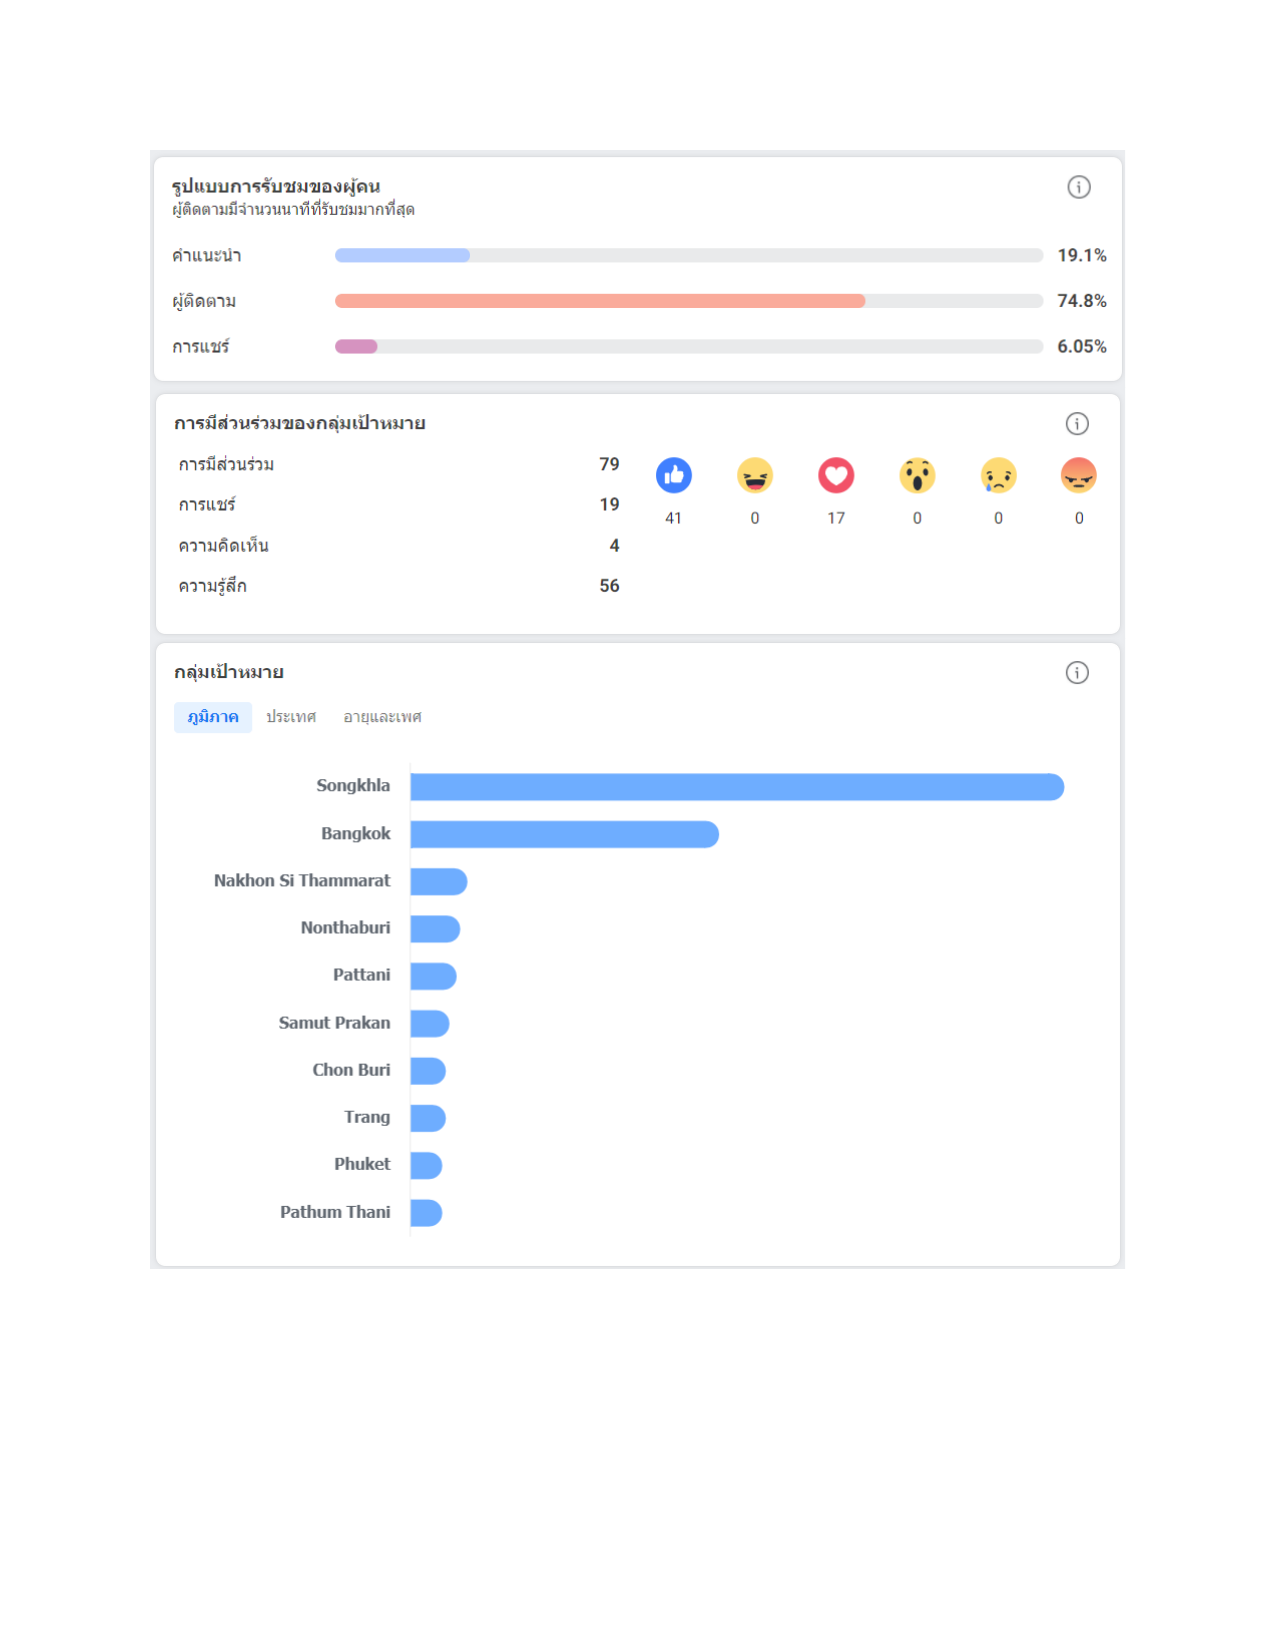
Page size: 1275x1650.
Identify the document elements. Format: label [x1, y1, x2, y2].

picture [150, 150, 1125, 1269]
